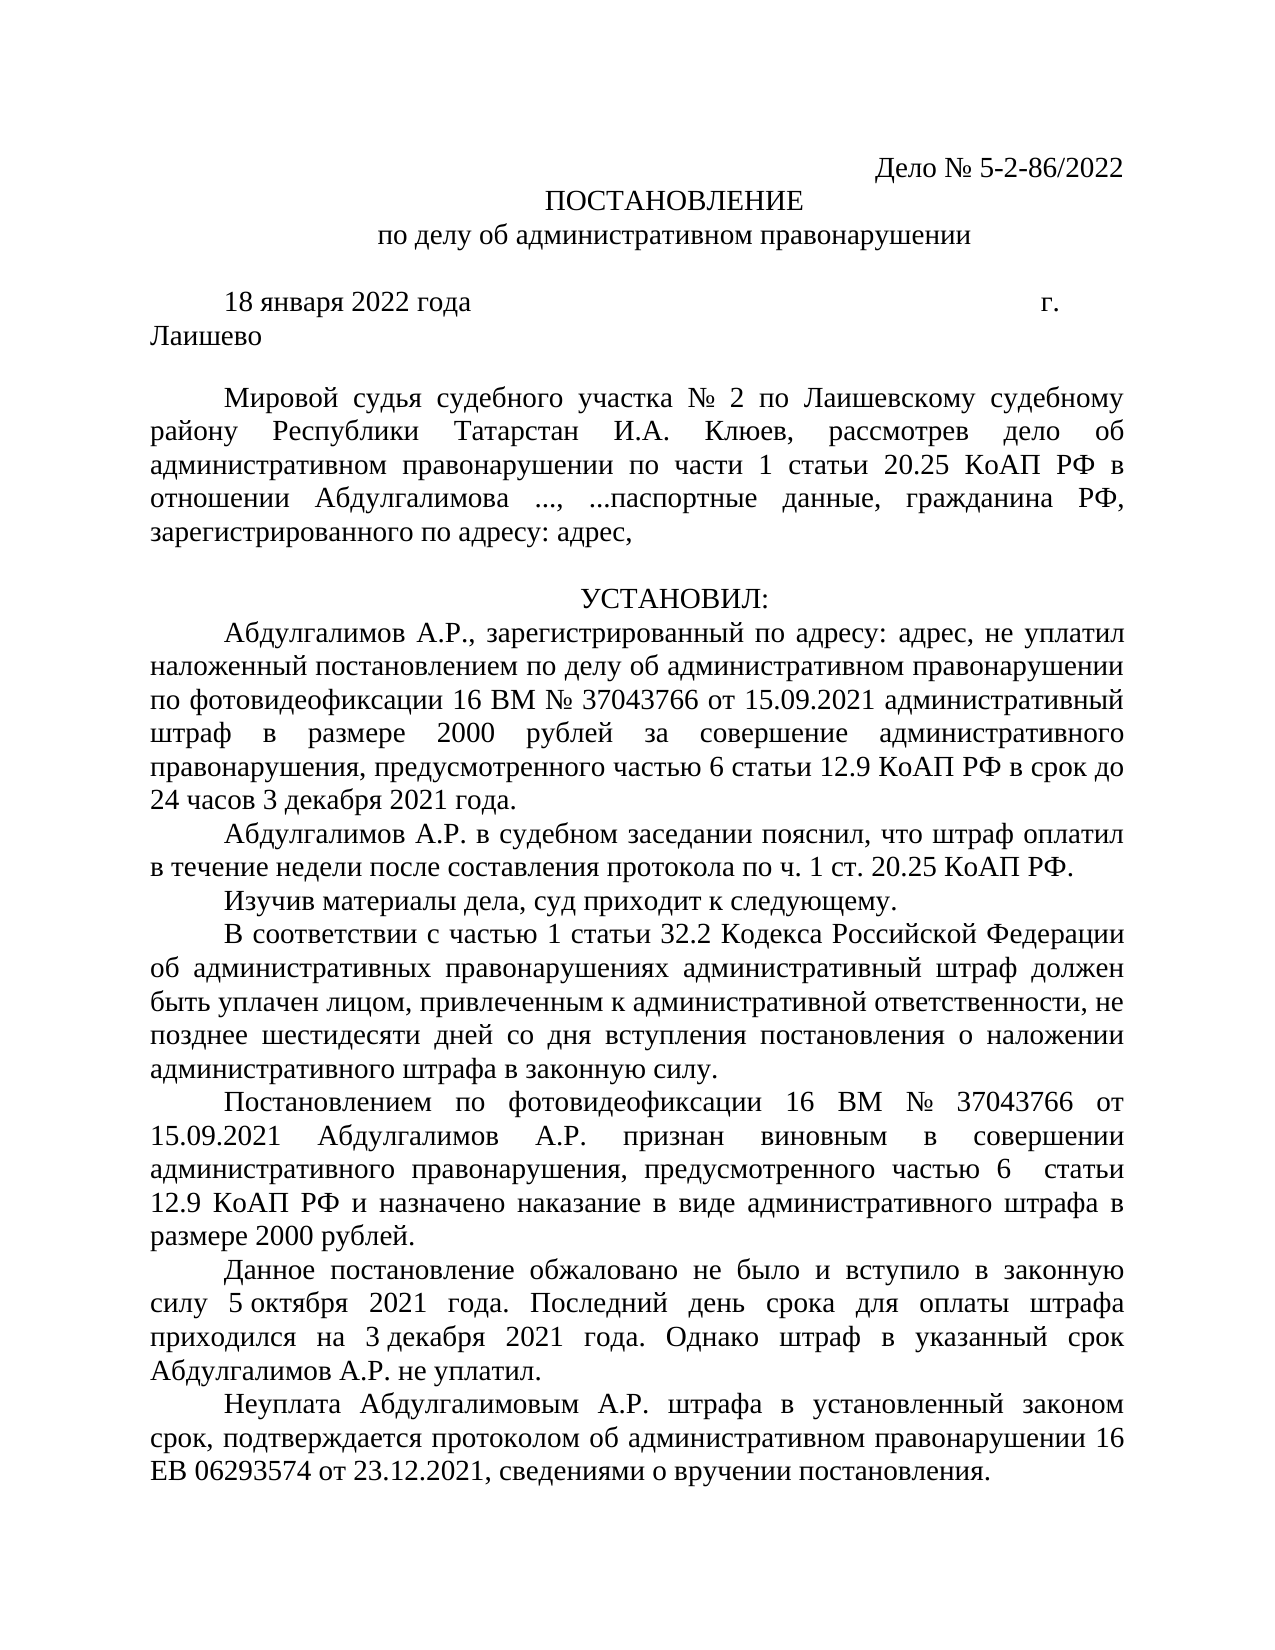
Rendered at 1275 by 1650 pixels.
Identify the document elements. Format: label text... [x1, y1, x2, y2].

text УСТАНОВИЛ: [150, 581, 1125, 615]
text Изучив материалы дела, суд приходит к следующему. [150, 883, 1125, 917]
text В соответствии с частью 1 статьи 32.2 Кодекса Российской Федерации об административных правонарушениях административный штраф должен быть уплачен лицом, привлеченным к административной ответственности, не позднее шестидесяти дней со дня вступления постановления о наложении административного штрафа в законную силу. [150, 917, 1125, 1084]
text Дело № 5-2-86/2022 [150, 150, 1123, 183]
text Мировой судья судебного участка № 2 по Лаишевскому судебному району Республики Татарстан И.А. Клюев, рассмотрев дело об административном правонарушении по части 1 статьи 20.25 КоАП РФ в отношении Абдулгалимова ..., ...паспортные данные, гражданина РФ, зарегистрированного по адресу: адрес, [150, 380, 1125, 548]
text ПОСТАНОВЛЕНИЕ [150, 183, 1125, 217]
text 18 января 2022 года г. Лаишево [150, 284, 1125, 351]
text по делу об административном правонарушении [150, 217, 1125, 251]
text Абдулгалимов А.Р., зарегистрированный по адресу: адрес, не уплатил наложенный постановлением по делу об административном правонарушении по фотовидеофиксации 16 ВМ № 37043766 от 15.09.2021 административный штраф в размере 2000 рублей за совершение административного правонарушения, предусмотренного частью 6 статьи 12.9 КоАП РФ в срок до 24 часов 3 декабря 2021 года. [150, 615, 1125, 816]
text Постановлением по фотовидеофиксации 16 ВМ № 37043766 от 15.09.2021 Абдулгалимов А.Р. признан виновным в совершении административного правонарушения, предусмотренного частью 6 статьи 12.9 КоАП РФ и назначено наказание в виде административного штрафа в размере 2000 рублей. [150, 1084, 1125, 1252]
text Неуплата Абдулгалимовым А.Р. штрафа в установленный законом срок, подтверждается протоколом об административном правонарушении 16 ЕВ 06293574 от 23.12.2021, сведениями о вручении постановления. [150, 1386, 1125, 1487]
text Данное постановление обжаловано не было и вступило в законную силу 5 октября 2021 года. Последний день срока для оплаты штрафа приходился на 3 декабря 2021 года. Однако штраф в указанный срок Абдулгалимов А.Р. не уплатил. [150, 1252, 1125, 1386]
text Абдулгалимов А.Р. в судебном заседании пояснил, что штраф оплатил в течение недели после составления протокола по ч. 1 ст. 20.25 КоАП РФ. [150, 816, 1125, 883]
